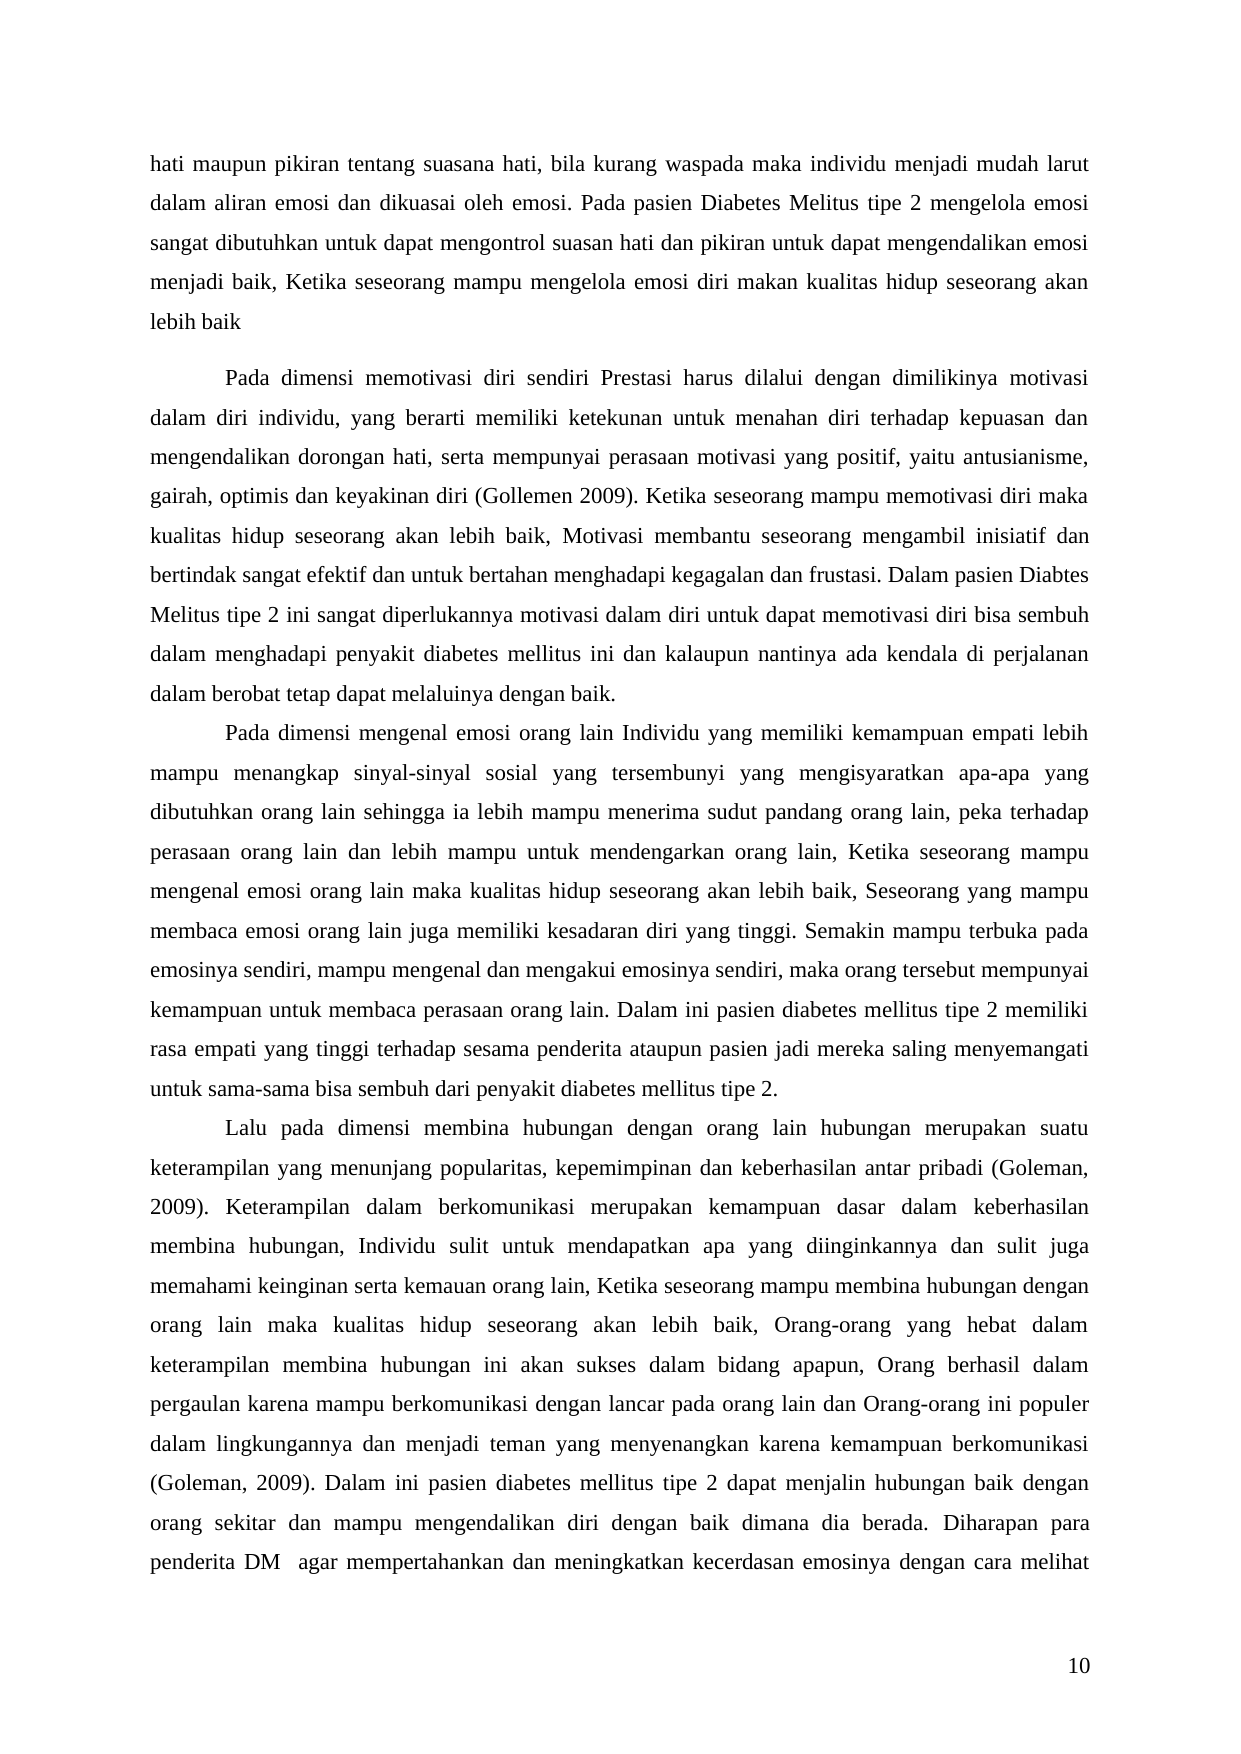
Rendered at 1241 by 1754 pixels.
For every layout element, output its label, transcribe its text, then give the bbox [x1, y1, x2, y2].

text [150, 1114, 1090, 1575]
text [150, 150, 1090, 334]
text Pada dimensi memotivasi diri sendiri Prestasi harus dilalui dengan dimilikinya motivasi dalam diri individu, yang berarti memiliki ketekunan untuk menahan diri terhadap kepuasan dan mengendalikan dorongan hati, serta mempunyai perasaan motivasi yang positif, yaitu antusianisme, gairah, optimis dan keyakinan diri (Gollemen 2009). Ketika seseorang mampu memotivasi diri maka kualitas hidup seseorang akan lebih baik, Motivasi membantu seseorang mengambil inisiatif dan bertindak sangat efektif dan untuk bertahan menghadapi kegagalan dan frustasi. Dalam pasien Diabtes Melitus tipe 2 ini sangat diperlukannya motivasi dalam diri untuk dapat memotivasi diri bisa sembuh dalam menghadapi penyakit diabetes mellitus ini dan kalaupun nantinya ada kendala di perjalanan dalam berobat tetap dapat melaluinya dengan baik. [150, 364, 1090, 706]
text Pada dimensi mengenal emosi orang lain Individu yang memiliki kemampuan empati lebih mampu menangkap sinyal-sinyal sosial yang tersembunyi yang mengisyaratkan apa-apa yang dibutuhkan orang lain sehingga ia lebih mampu menerima sudut pandang orang lain, peka terhadap perasaan orang lain dan lebih mampu untuk mendengarkan orang lain, Ketika seseorang mampu mengenal emosi orang lain maka kualitas hidup seseorang akan lebih baik, Seseorang yang mampu membaca emosi orang lain juga memiliki kesadaran diri yang tinggi. Semakin mampu terbuka pada emosinya sendiri, mampu mengenal dan mengakui emosinya sendiri, maka orang tersebut mempunyai kemampuan untuk membaca perasaan orang lain. Dalam ini pasien diabetes mellitus tipe 2 memiliki rasa empati yang tinggi terhadap sesama penderita ataupun pasien jadi mereka saling menyemangati untuk sama-sama bisa sembuh dari penyakit diabetes mellitus tipe 2. [150, 719, 1090, 1101]
